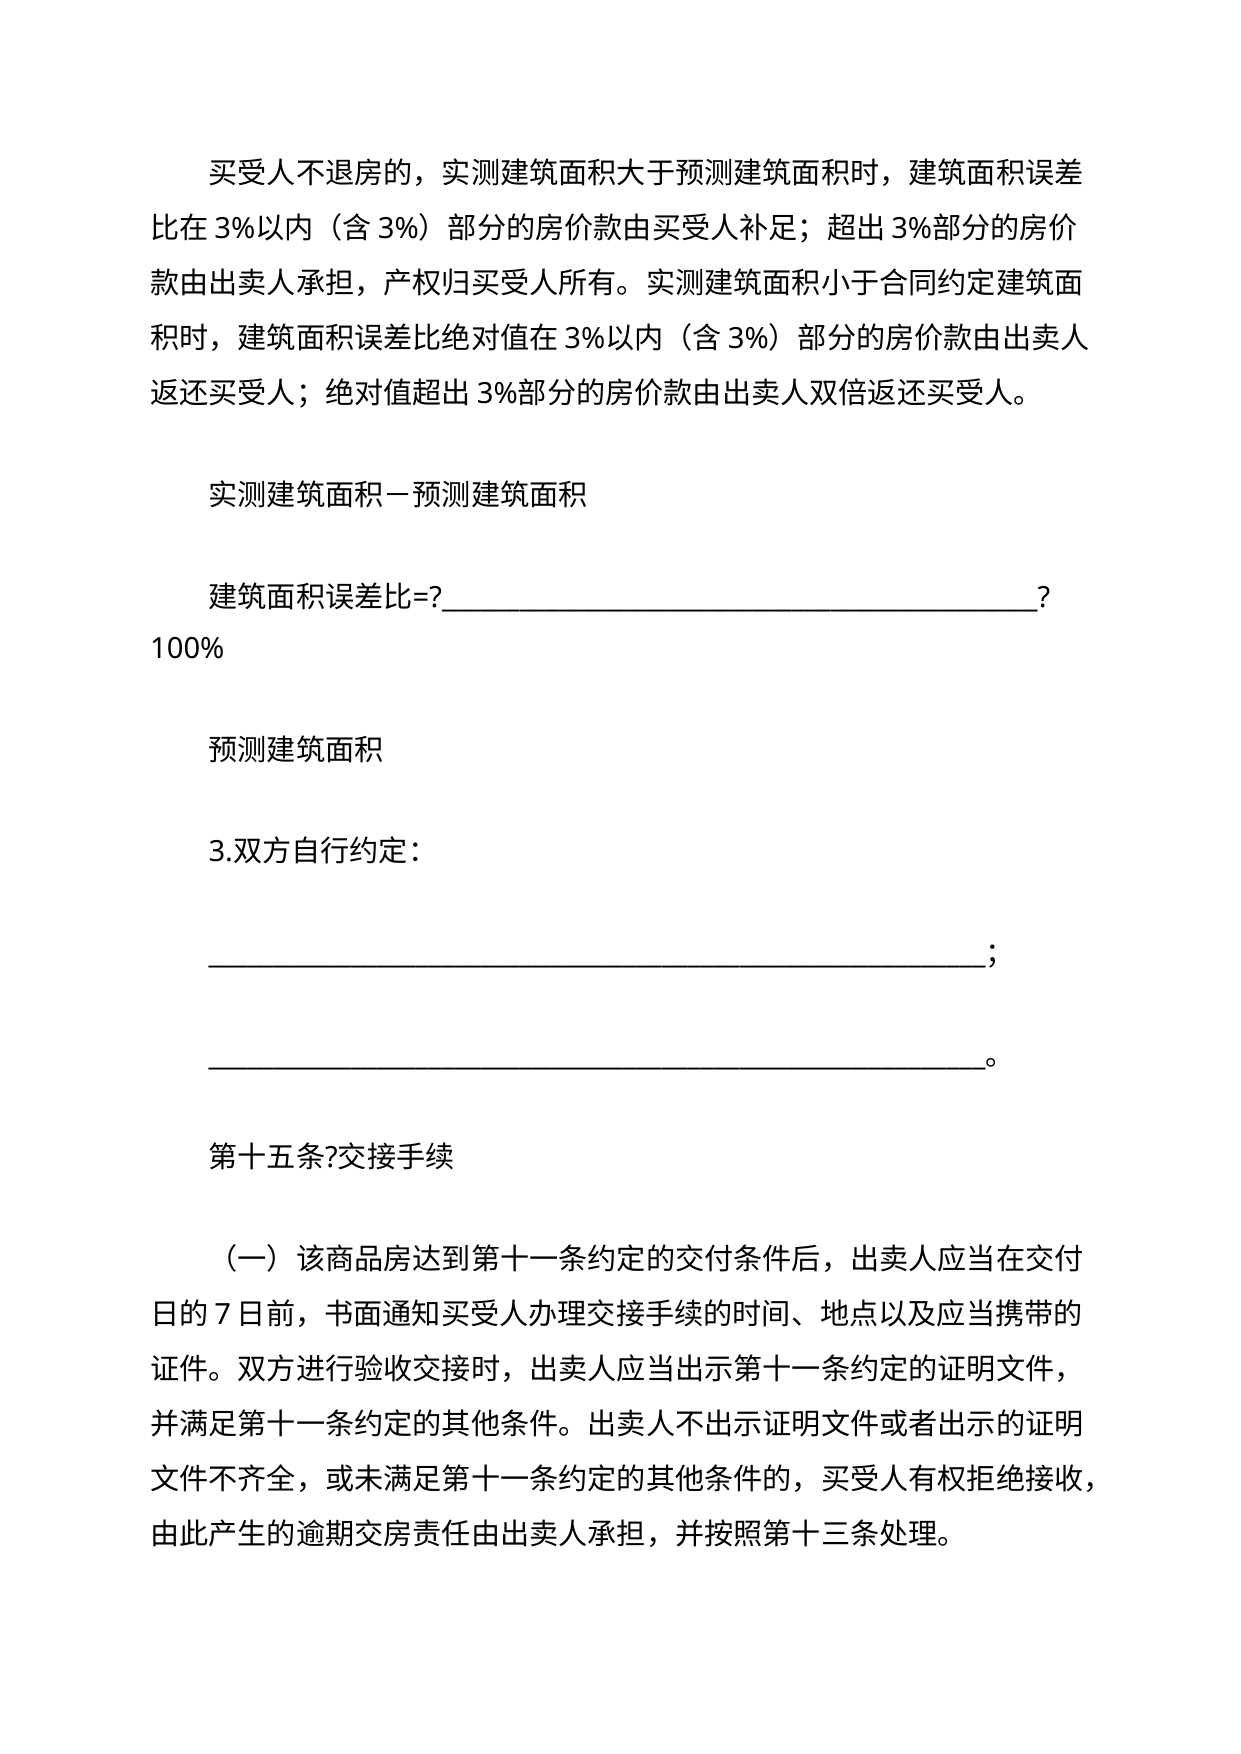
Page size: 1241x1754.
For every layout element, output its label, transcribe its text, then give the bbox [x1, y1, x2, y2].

text 实测建筑面积－预测建筑面积 [150, 472, 1090, 514]
text 买受人不退房的，实测建筑面积大于预测建筑面积时，建筑面积误差比在3%以内（含3%）部分的房价款由买受人补足；超出3%部分的房价款由出卖人承担，产权归买受人所有。实测建筑面积小于合同约定建筑面积时，建筑面积误差比绝对值在3%以内（含3%）部分的房价款由出卖人返还买受人；绝对值超出3%部分的房价款由出卖人双倍返还买受人。 [150, 150, 1090, 412]
text 预测建筑面积 [150, 726, 1090, 768]
text ____________________________________________________________。 [150, 1032, 1090, 1074]
text 建筑面积误差比=?______________________________________________?100% [150, 573, 1090, 667]
text （一）该商品房达到第十一条约定的交付条件后，出卖人应当在交付日的7日前，书面通知买受人办理交接手续的时间、地点以及应当携带的证件。双方进行验收交接时，出卖人应当出示第十一条约定的证明文件，并满足第十一条约定的其他条件。出卖人不出示证明文件或者出示的证明文件不齐全，或未满足第十一条约定的其他条件的，买受人有权拒绝接收，由此产生的逾期交房责任由出卖人承担，并按照第十三条处理。 [150, 1236, 1090, 1553]
text 3.双方自行约定： [150, 828, 1090, 870]
text ____________________________________________________________； [150, 930, 1090, 972]
text 第十五条?交接手续 [150, 1134, 1090, 1176]
